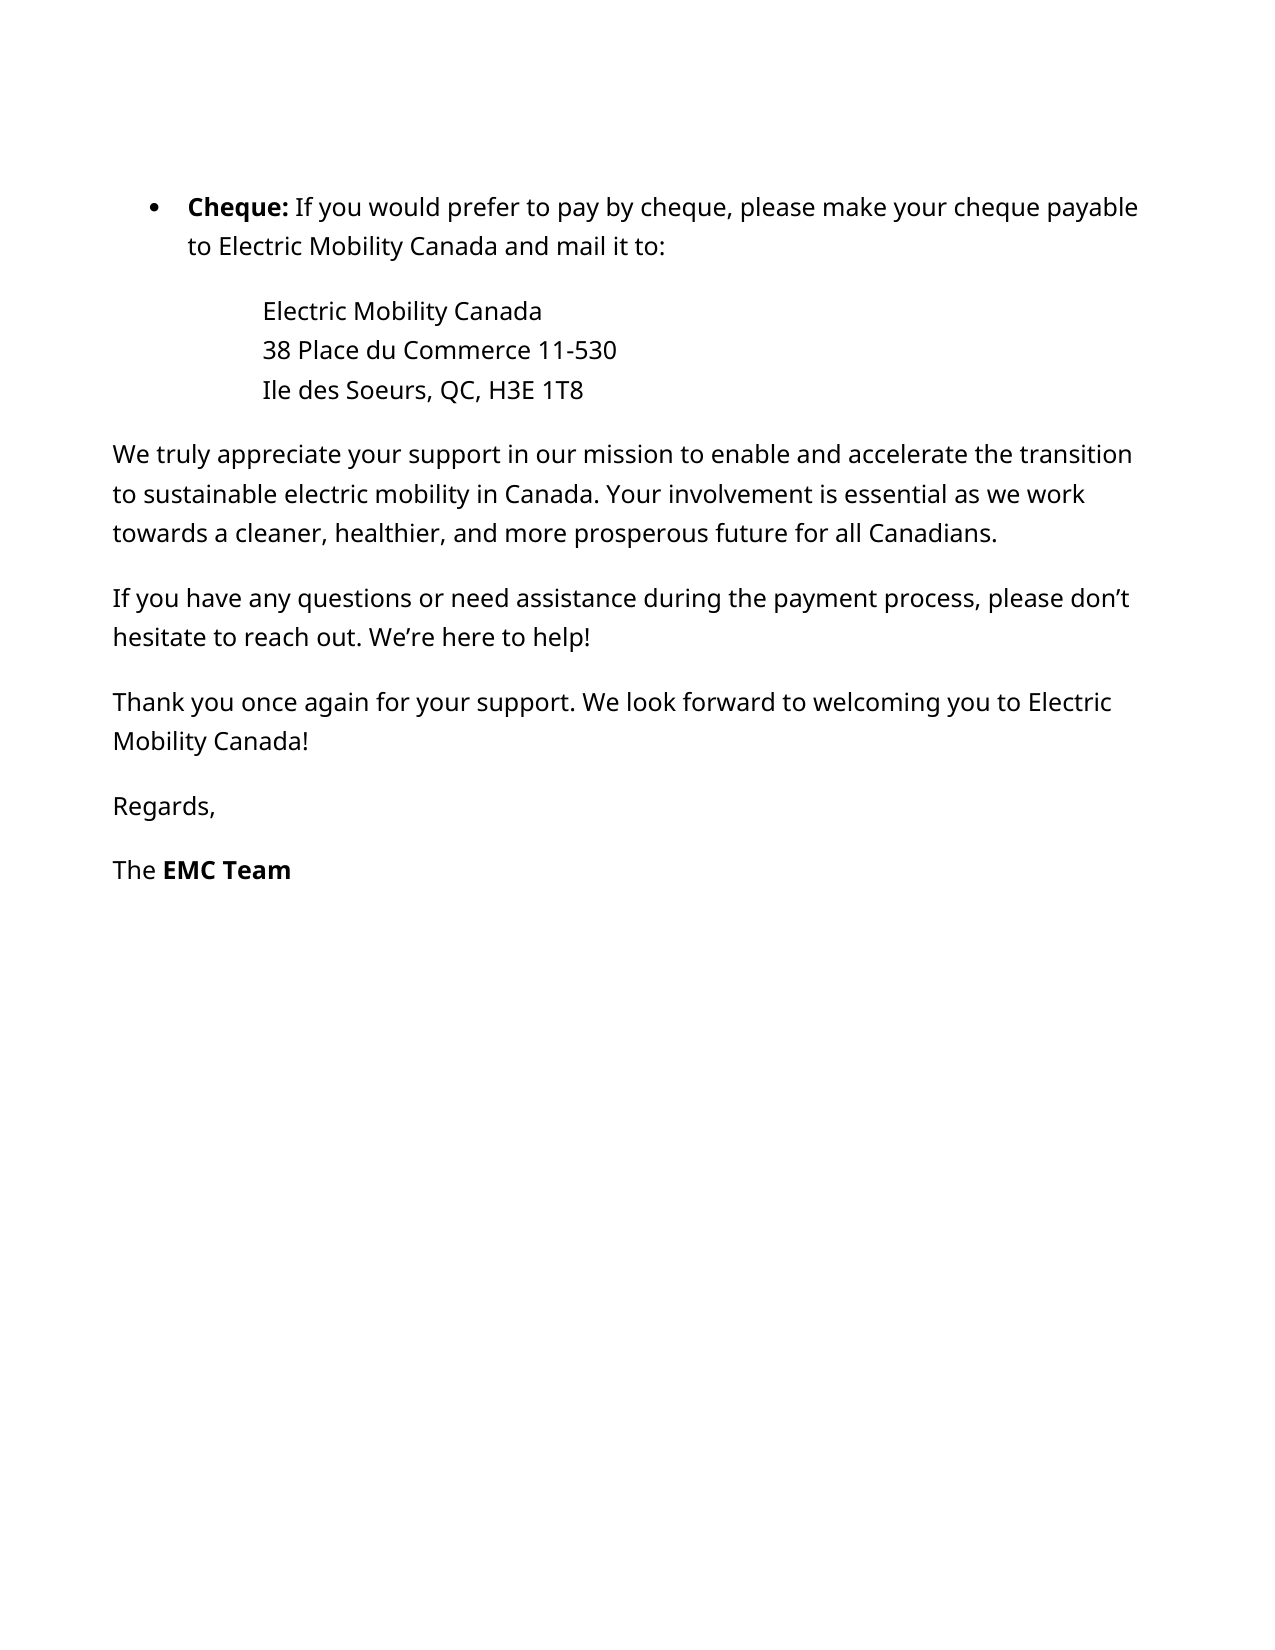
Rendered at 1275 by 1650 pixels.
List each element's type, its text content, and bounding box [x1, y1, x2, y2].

text The EMC Team [112, 853, 1162, 887]
text If you have any questions or need assistance during the payment process, please don’t hesitate to reach out. We’re here to help! [112, 580, 1162, 654]
text Electric Mobility Canada 38 Place du Commerce 11-530 Ile des Soeurs, QC, H3E 1T8 [187, 293, 1162, 406]
text We truly appreciate your support in our mission to enable and accelerate the transition to sustainable electric mobility in Canada. Your involvement is essential as we work towards a cleaner, healthier, and more prosperous future for all Canadians. [112, 437, 1162, 550]
text Regards, [112, 788, 1162, 822]
list Cheque: If you would prefer to pay by cheque, please make your cheque payable to Electric Mobility Canada and mail it to: [150, 189, 1162, 263]
text Thank you once again for your support. We look forward to welcoming you to Electric Mobility Canada! [112, 684, 1162, 758]
